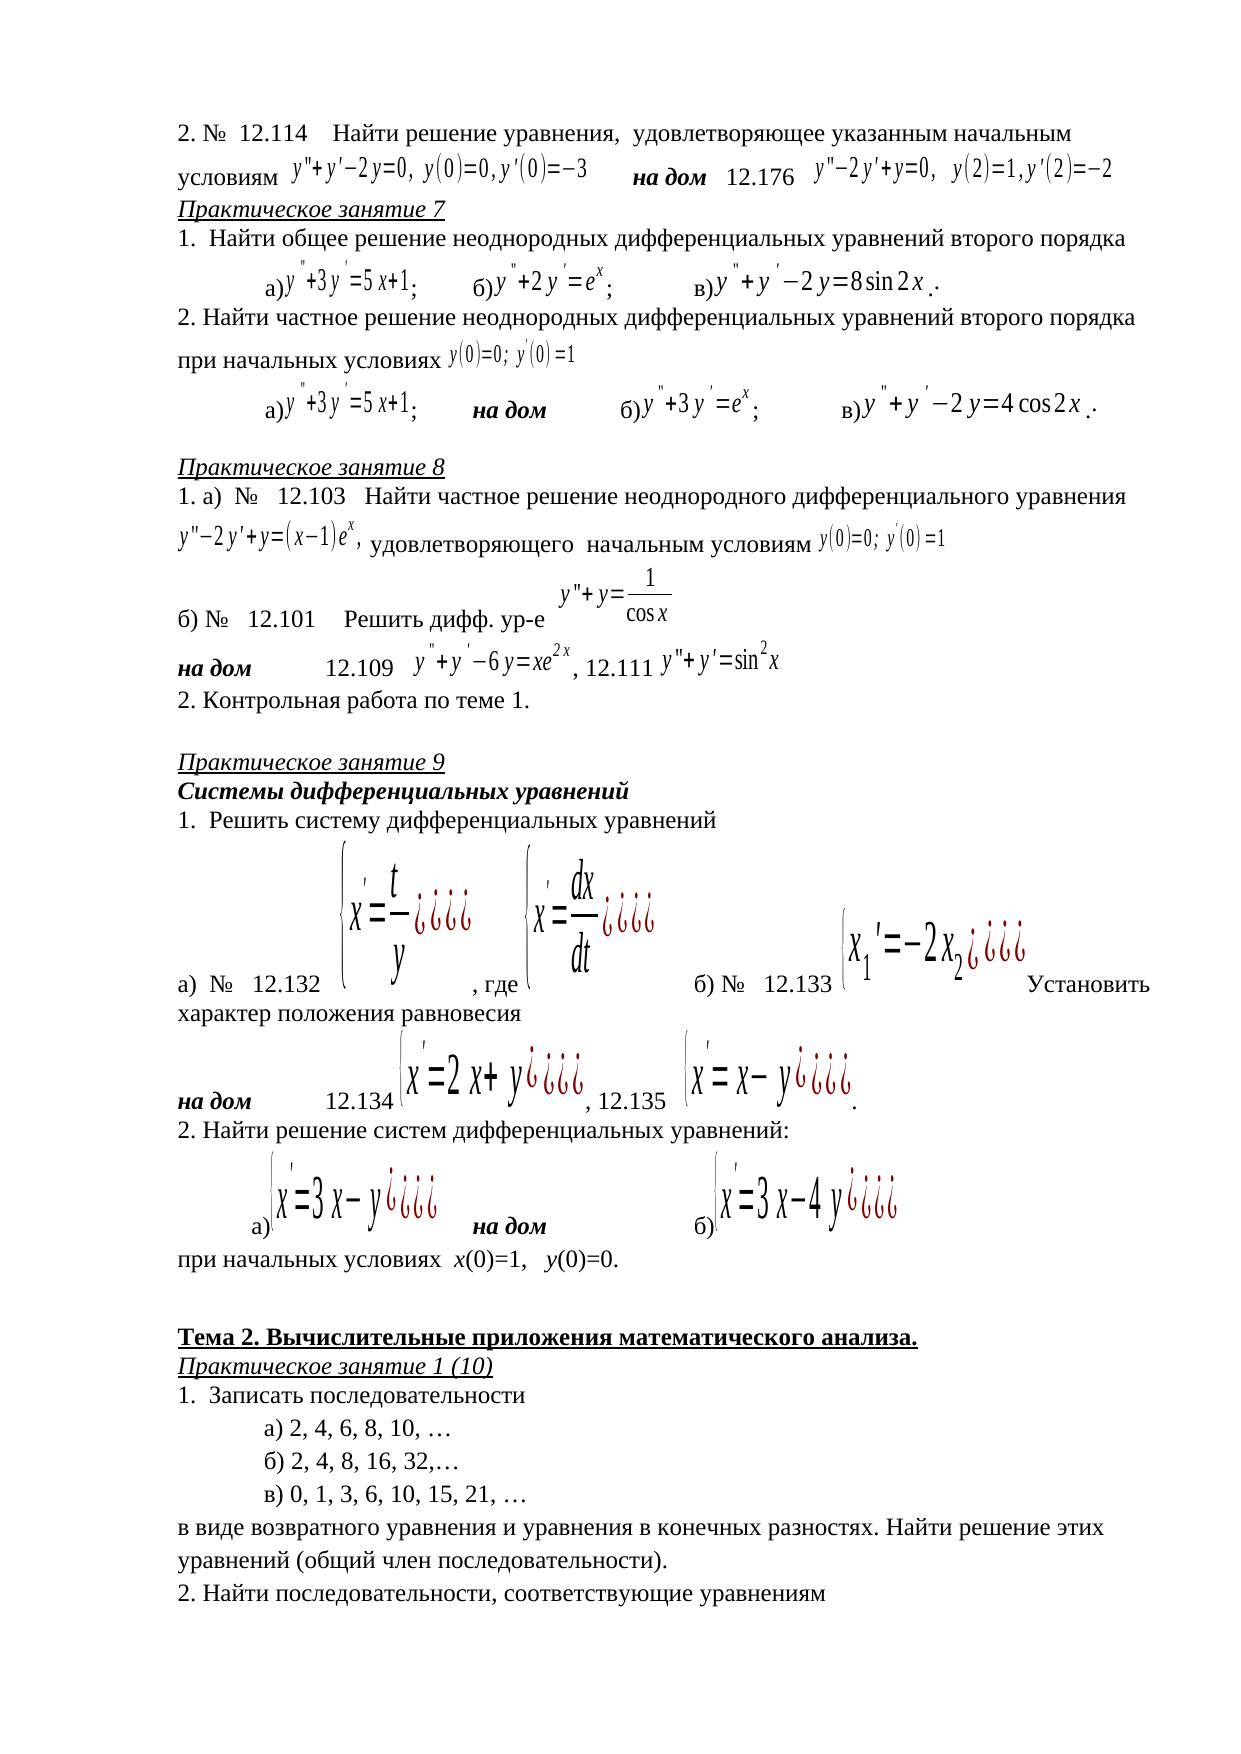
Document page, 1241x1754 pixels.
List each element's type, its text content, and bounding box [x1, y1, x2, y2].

text 1. Решить систему дифференциальных уравнений [177, 805, 1152, 834]
text 2. Контрольная работа по теме 1. [177, 686, 1152, 714]
text на дом 12.109 , 12.111 [177, 637, 1152, 681]
text 1. Найти общее решение неоднородных дифференциальных уравнений второго порядка [177, 223, 1152, 252]
text а) на дом б) [177, 1148, 1152, 1240]
text Практическое занятие 8 [177, 452, 1152, 481]
text Системы дифференциальных уравнений [177, 776, 1152, 805]
text a) 2, 4, 6, 8, 10, … [177, 1413, 1152, 1442]
text а); на дом б); в).. [177, 378, 1152, 424]
text при начальных условиях х(0)=1, у(0)=0. [177, 1244, 1152, 1273]
text Тема 2. Вычислительные приложения математического анализа. [177, 1322, 1152, 1351]
text 2. № 12.114 Найти решение уравнения, удовлетворяющее указанным начальным условиям на дом 12.176 [177, 118, 1152, 190]
text а); б); в).. [177, 256, 1152, 302]
text б) 2, 4, 8, 16, 32,… [177, 1446, 1152, 1475]
text в виде возвратного уравнения и уравнения в конечных разностях. Найти решение этих уравнений (общий член последовательности). [177, 1512, 1152, 1574]
text на дом 12.134 , 12.135 . [177, 1027, 1152, 1115]
text Практическое занятие 7 [177, 194, 1152, 223]
text в) 0, 1, 3, 6, 10, 15, 21, … [177, 1479, 1152, 1508]
text 1. а) № 12.103 Найти частное решение неоднородного дифференциального уравнения удовлетворяющего начальным условиям [177, 481, 1152, 558]
text 2. Найти частное решение неоднородных дифференциальных уравнений второго порядка при начальных условиях [177, 302, 1152, 374]
text Практическое занятие 1 (10) [177, 1351, 1152, 1380]
text а) № 12.132 , где б) № 12.133 Установить характер положения равновесия [177, 838, 1152, 1027]
text б) № 12.101 Решить дифф. ур-е [177, 562, 1152, 633]
text Практическое занятие 9 [177, 747, 1152, 776]
text 2. Найти последовательности, соответствующие уравнениям [177, 1578, 1152, 1607]
text 2. Найти решение систем дифференциальных уравнений: [177, 1115, 1152, 1144]
text 1. Записать последовательности [177, 1380, 1152, 1409]
